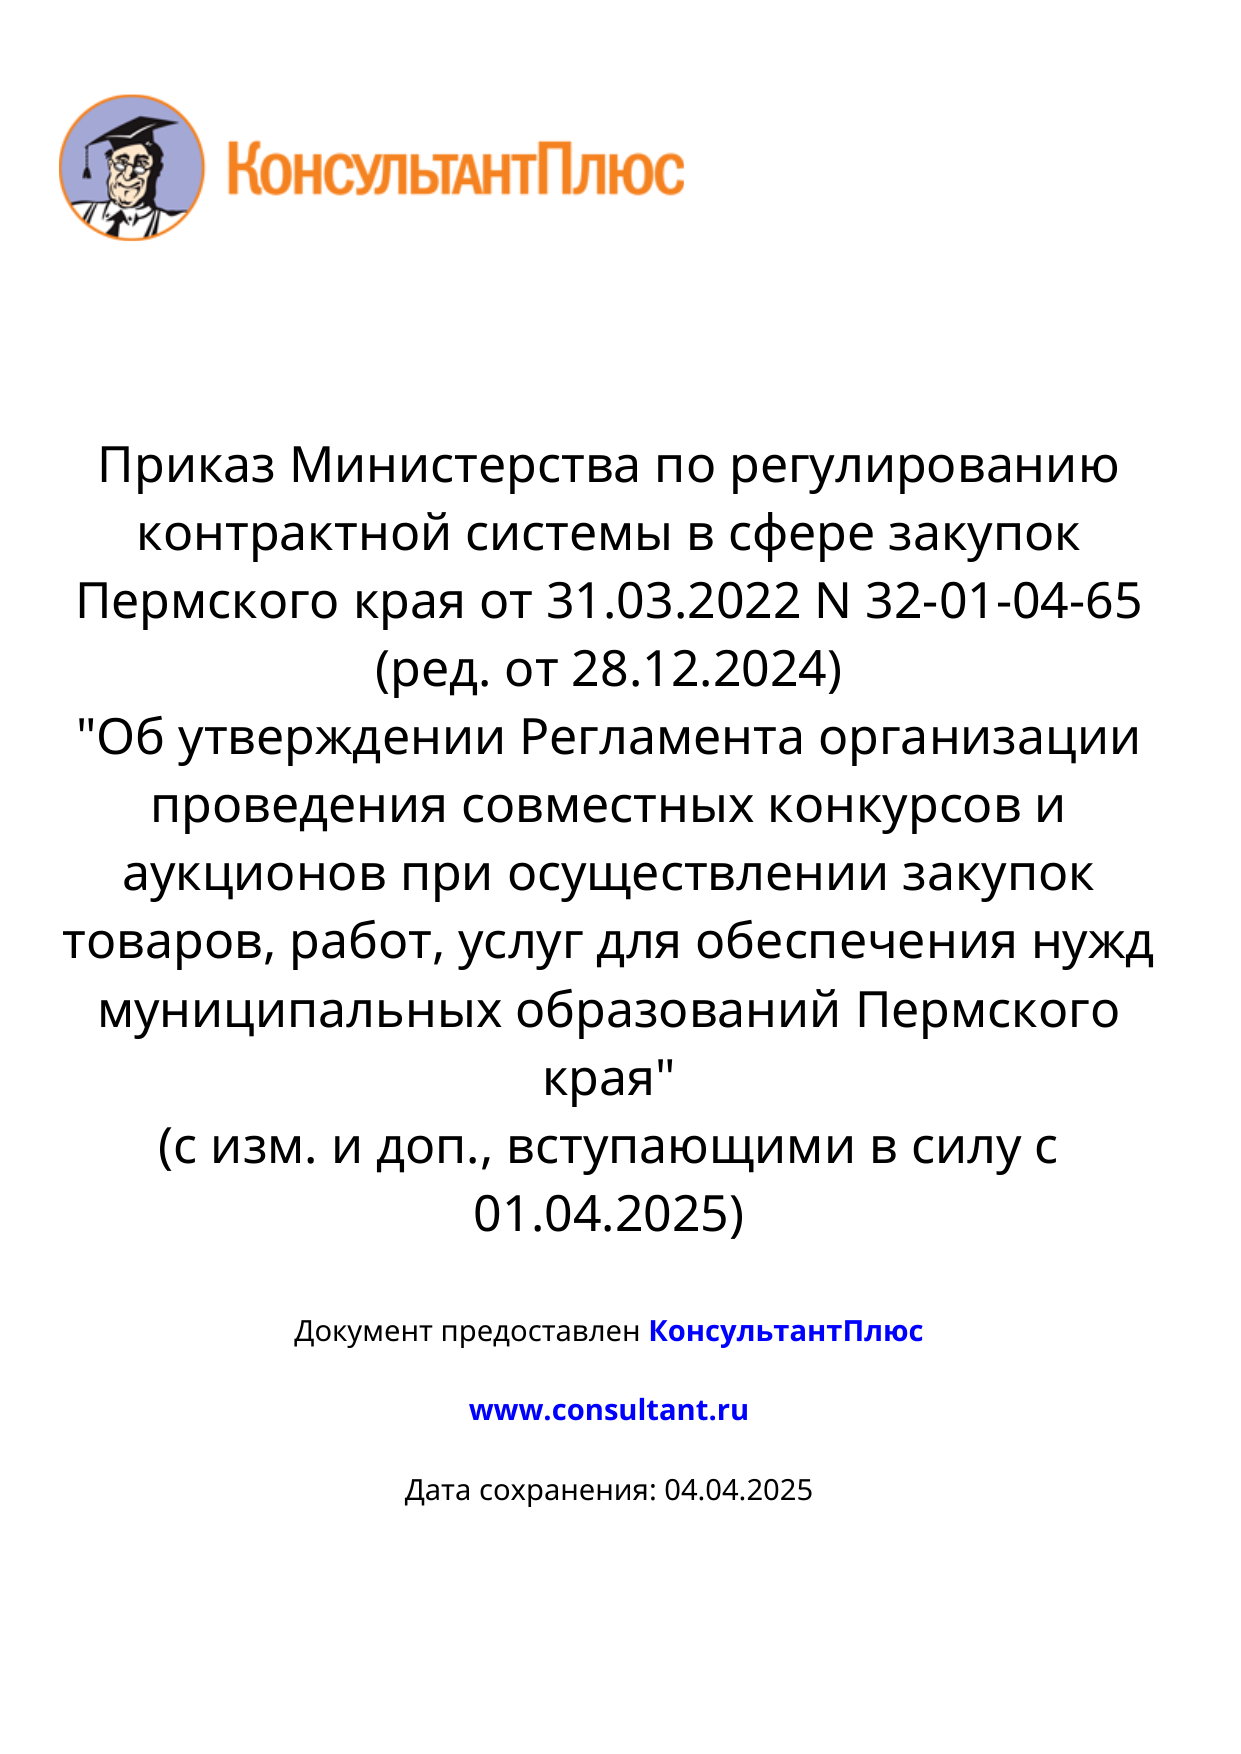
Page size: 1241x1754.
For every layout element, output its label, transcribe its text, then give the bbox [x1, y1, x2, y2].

table_cell Документ предоставлен КонсультантПлюс www.consultant.ru Дата сохранения: 04.04.2025 [51, 1272, 1167, 1587]
table_header [51, 88, 1167, 403]
picture [59, 93, 684, 243]
table_cell Приказ Министерства по регулированию контрактной системы в сфере закупок Пермского края от 31.03.2022 N 32-01-04-65 (ред. от 28.12.2024) "Об утверждении Регламента организации проведения совместных конкурсов и аукционов при осуществлении закупок товаров, работ, услуг для обеспечения нужд муниципальных образований Пермского края" (с изм. и доп., вступающими в силу с 01.04.2025) [51, 403, 1167, 1272]
